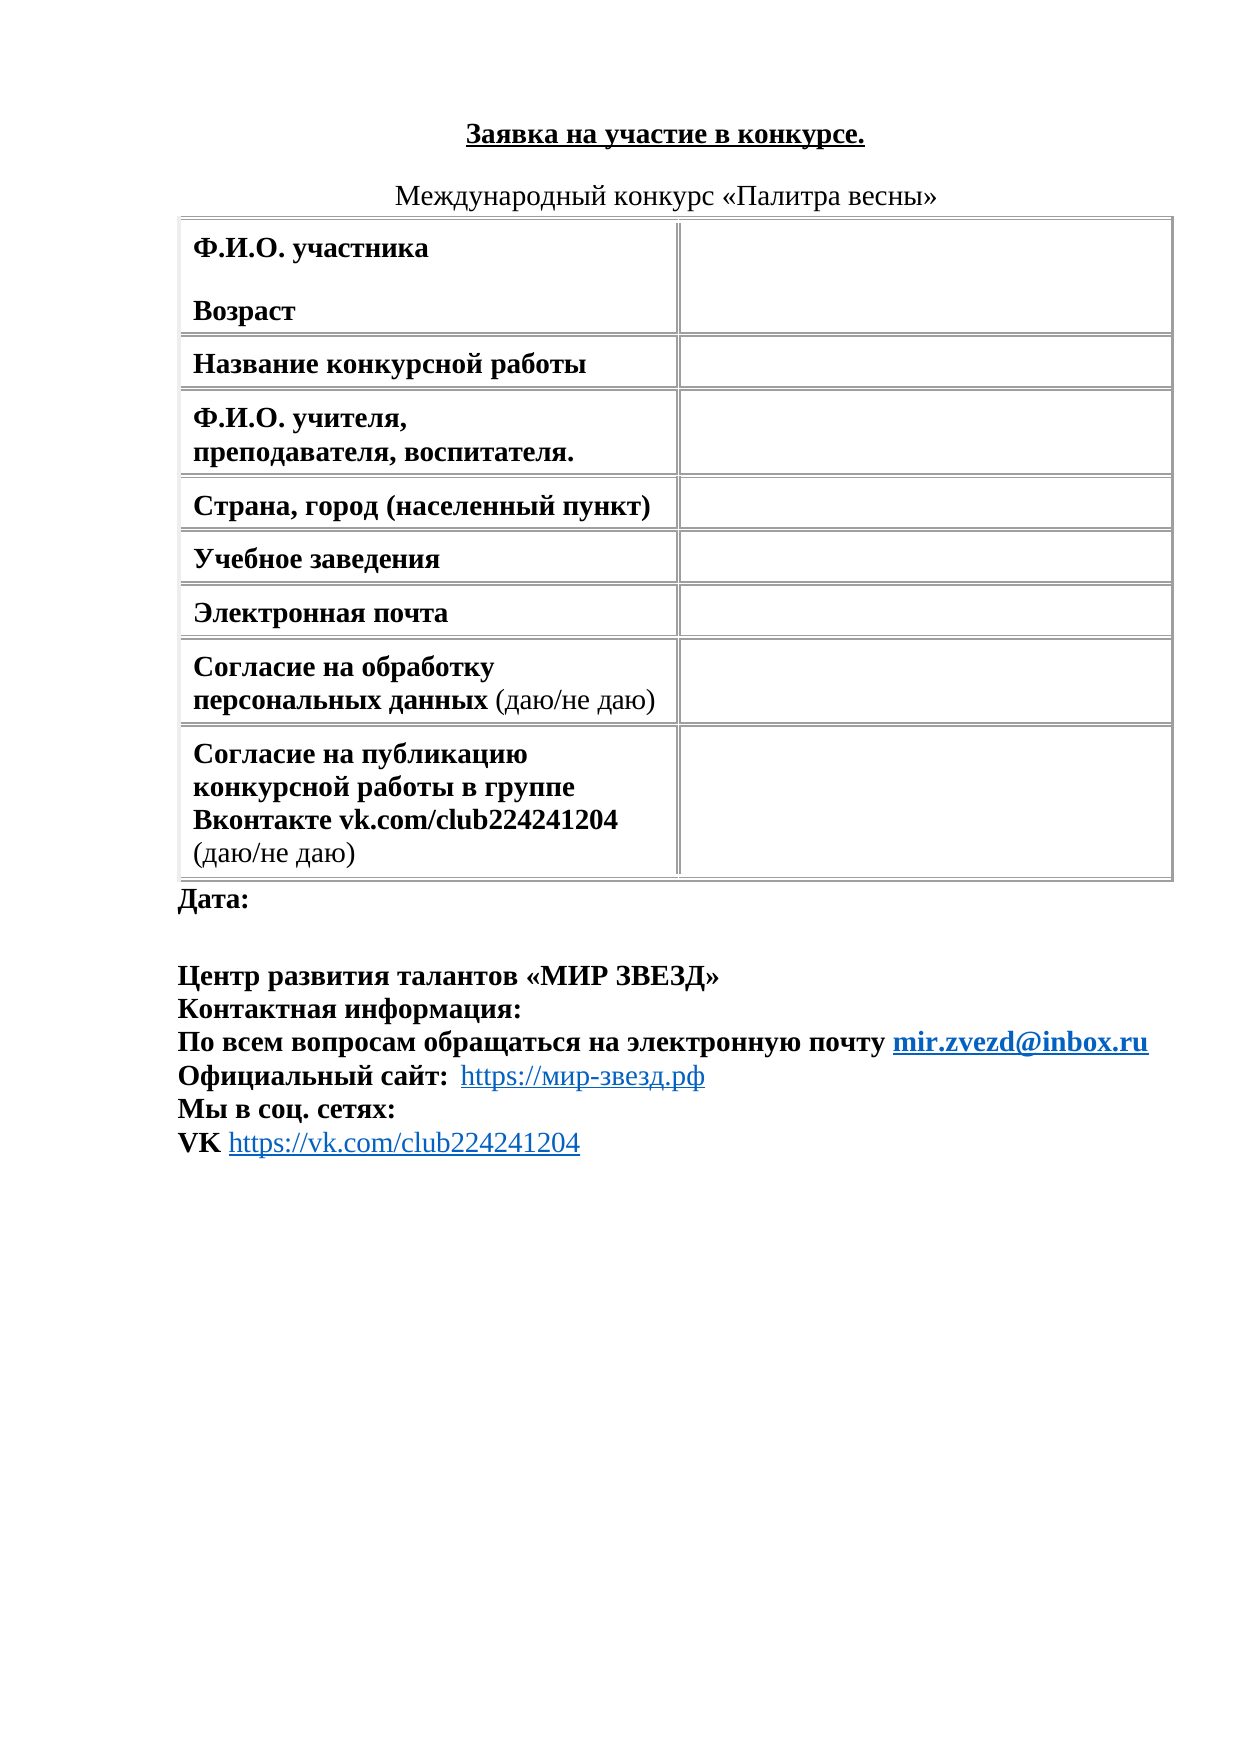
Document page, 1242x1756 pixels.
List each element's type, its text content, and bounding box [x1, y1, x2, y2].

text Дата: [177, 881, 1183, 915]
table_cell Ф.И.О. учителя, преподавателя, воспитателя. [181, 391, 676, 473]
text Заявка на участие в конкурсе. [177, 116, 1153, 149]
table_cell [681, 391, 1171, 473]
table_cell [681, 337, 1171, 386]
table_cell Учебное заведения [181, 532, 676, 581]
table_cell Согласие на обработку персональных данных (даю/не даю) [181, 640, 676, 722]
text Центр развития талантов «МИР ЗВЕЗД» Контактная информация: [177, 958, 870, 1025]
text VK https://vk.com/club224241204 [177, 1125, 1183, 1159]
text По всем вопросам обращаться на электронную почту mir.zvezd@inbox.ru Официальный сайт: https://мир-звезд.рф [177, 1025, 1183, 1091]
table_cell [681, 586, 1171, 635]
table_header Ф.И.О. участника Возраст [181, 220, 678, 332]
table_cell [679, 727, 1171, 877]
table_cell Согласие на публикацию конкурсной работы в группе Вконтакте vk.com/club224241204 (даю/не даю) [181, 727, 678, 877]
table_cell [681, 478, 1171, 527]
table_cell [681, 640, 1171, 722]
table_cell Название конкурсной работы [181, 337, 676, 386]
table_cell Страна, город (населенный пункт) [181, 478, 676, 527]
table_cell [681, 532, 1171, 581]
text Мы в соц. сетях: [177, 1092, 1183, 1125]
text Международный конкурс «Палитра весны» [179, 178, 1153, 212]
table_header [679, 220, 1171, 332]
table_cell Электронная почта [181, 586, 676, 635]
